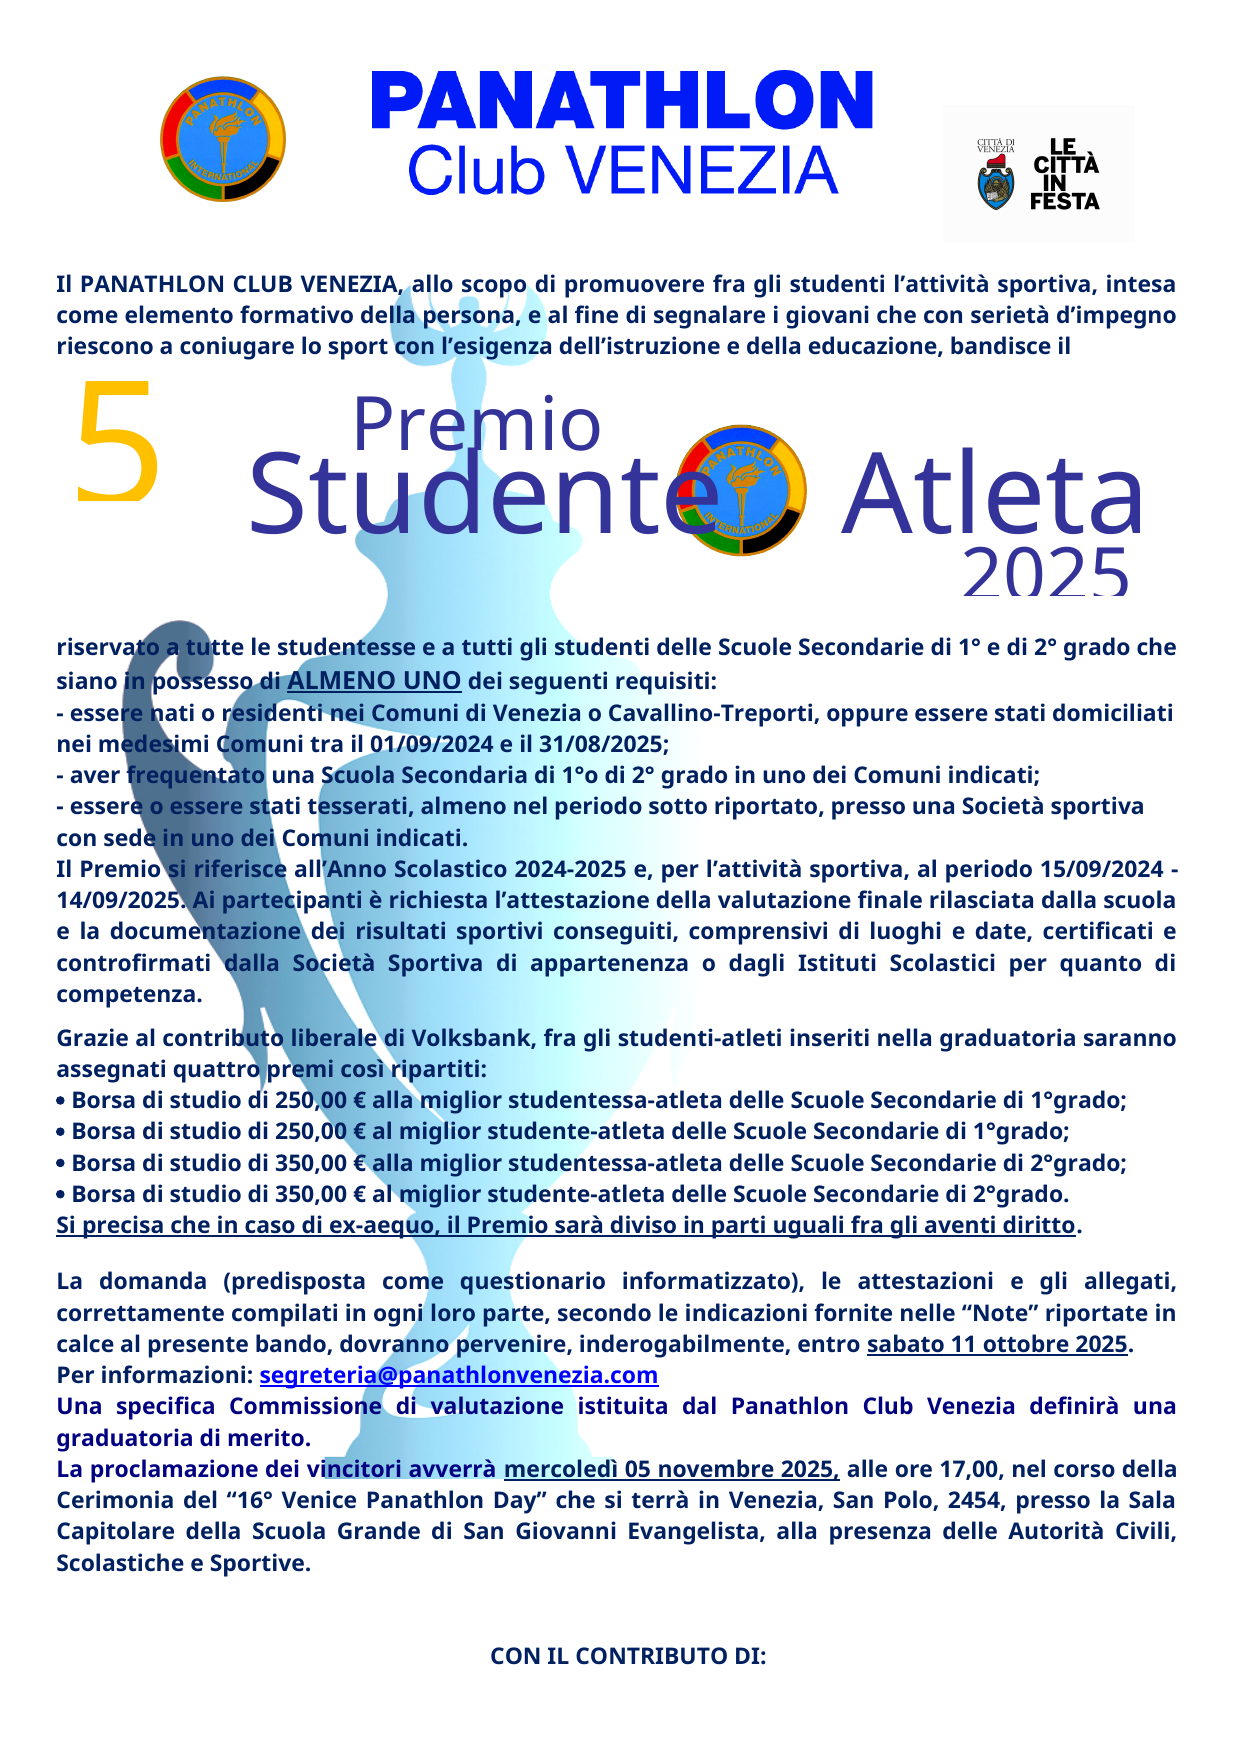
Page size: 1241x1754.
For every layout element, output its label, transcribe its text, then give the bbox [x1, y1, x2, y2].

text Il PANATHLON CLUB VENEZIA, allo scopo di promuovere fra gli studenti l’attività sportiva, intesa come elemento formativo della persona, e al fine di segnalare i giovani che con serietà d’impegno riescono a coniugare lo sport con l’esigenza dell’istruzione e della educazione, bandisce il [56, 268, 1178, 362]
text - essere o essere stati tesserati, almeno nel periodo sotto riportato, presso una Società sportiva con sede in uno dei Comuni indicati. [56, 790, 1178, 853]
text riservato a tutte le studentesse e a tutti gli studenti delle Scuole Secondarie di 1° e di 2° grado che siano in possesso di ALMENO UNO dei seguenti requisiti: [56, 631, 1178, 696]
text Una specifica Commissione di valutazione istituita dal Panathlon Club Venezia definirà una graduatoria di merito. [56, 1390, 1178, 1453]
list Borsa di studio di 250,00 € al miglior studente-atleta delle Scuole Secondarie di 1°grado; [56, 1115, 1178, 1146]
text La proclamazione dei vincitori avverrà mercoledì 05 novembre 2025, alle ore 17,00, nel corso della Cerimonia del “16° Venice Panathlon Day” che si terrà in Venezia, San Polo, 2454, presso la Sala Capitolare della Scuola Grande di San Giovanni Evangelista, alla presenza delle Autorità Civili, Scolastiche e Sportive. [56, 1453, 1178, 1578]
text Si precisa che in caso di ex-aequo, il Premio sarà diviso in parti uguali fra gli aventi diritto. [56, 1209, 1178, 1240]
list Borsa di studio di 250,00 € alla miglior studentessa-atleta delle Scuole Secondarie di 1°grado; [56, 1084, 1178, 1115]
text La domanda (predisposta come questionario informatizzato), le attestazioni e gli allegati, correttamente compilati in ogni loro parte, secondo le indicazioni fornite nelle “Note” riportate in calce al presente bando, dovranno pervenire, inderogabilmente, entro sabato 11 ottobre 2025. [56, 1265, 1178, 1359]
list Borsa di studio di 350,00 € al miglior studente-atleta delle Scuole Secondarie di 2°grado. [56, 1178, 1178, 1209]
picture [673, 423, 809, 560]
text - aver frequentato una Scuola Secondaria di 1°o di 2° grado in uno dei Comuni indicati; [56, 759, 1178, 790]
text - essere nati o residenti nei Comuni di Venezia o Cavallino-Treporti, oppure essere stati domiciliati nei medesimi Comuni tra il 01/09/2024 e il 31/08/2025; [56, 696, 1178, 759]
text Grazie al contributo liberale di Volksbank, fra gli studenti-atleti inseriti nella graduatoria saranno assegnati quattro premi così ripartiti: [56, 1021, 1178, 1084]
picture [942, 105, 1135, 243]
picture [157, 71, 293, 211]
text Il Premio si riferisce all’Anno Scolastico 2024-2025 e, per l’attività sportiva, al periodo 15/09/2024 -14/09/2025. Ai partecipanti è richiesta l’attestazione della valutazione finale rilasciata dalla scuola e la documentazione dei risultati sportivi conseguiti, comprensivi di luoghi e date, certificati e controfirmati dalla Società Sportiva di appartenenza o dagli Istituti Scolastici per quanto di competenza. [56, 853, 1178, 1009]
text Per informazioni: segreteria@panathlonvenezia.com [56, 1359, 1178, 1390]
list Borsa di studio di 350,00 € alla miglior studentessa-atleta delle Scuole Secondarie di 2°grado; [56, 1146, 1178, 1178]
picture [677, 480, 707, 497]
text CON IL CONTRIBUTO DI: [56, 1640, 1200, 1671]
picture [365, 56, 905, 198]
